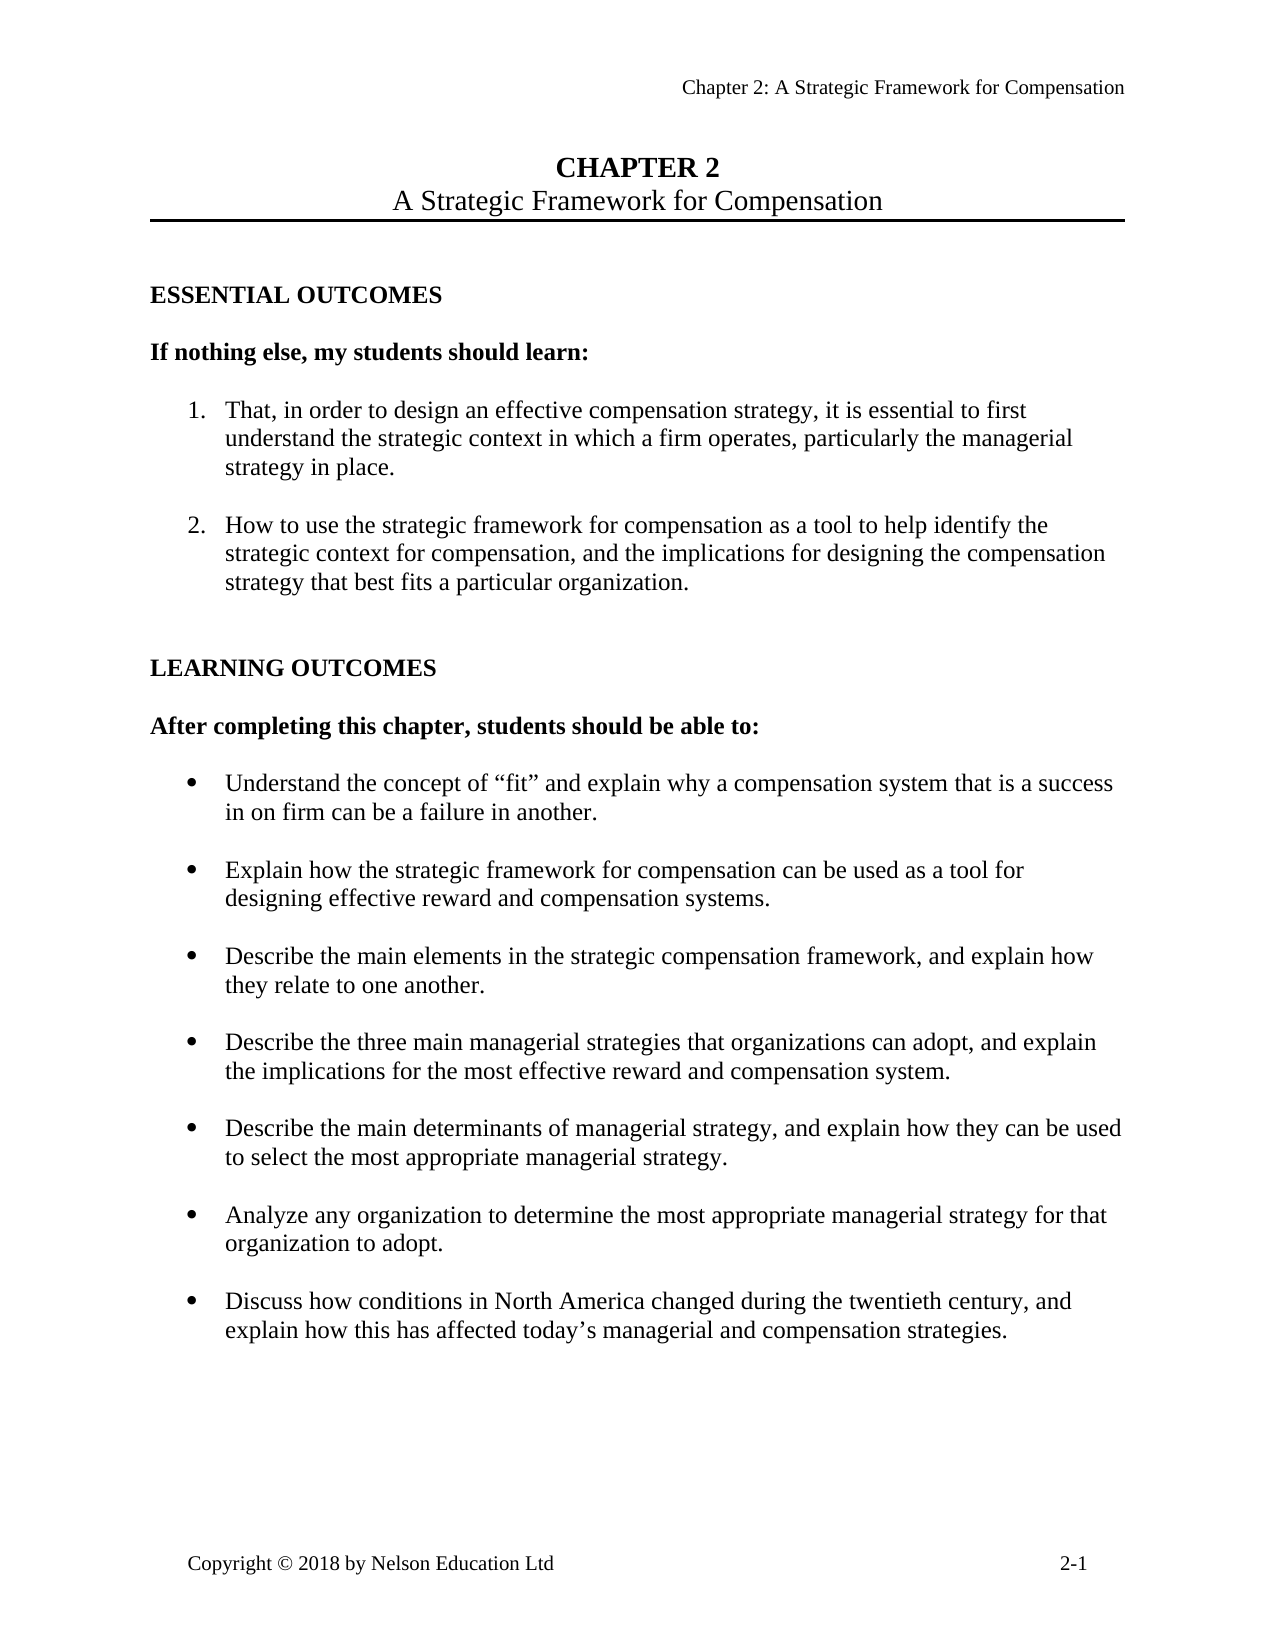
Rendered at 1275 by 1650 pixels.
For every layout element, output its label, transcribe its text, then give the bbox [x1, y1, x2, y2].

list Describe the three main managerial strategies that organizations can adopt, and explain the implications for the most effective reward and compensation system. [187, 1027, 1125, 1085]
list Describe the main elements in the strategic compensation framework, and explain how they relate to one another. [187, 941, 1125, 998]
text If nothing else, my students should learn: [150, 337, 1125, 366]
subtitle CHAPTER 2 [150, 150, 1125, 183]
list Explain how the strategic framework for compensation can be used as a tool for designing effective reward and compensation systems. [187, 855, 1125, 912]
subtitle LEARNING OUTCOMES [150, 653, 1125, 682]
text A Strategic Framework for Compensation [150, 183, 1125, 219]
list How to use the strategic framework for compensation as a tool to help identify the strategic context for compensation, and the implications for designing the compensation strategy that best fits a particular organization. [187, 510, 1125, 596]
list Analyze any organization to determine the most appropriate managerial strategy for that organization to adopt. [187, 1200, 1125, 1257]
text After completing this chapter, students should be able to: [150, 711, 1125, 740]
list That, in order to design an effective compensation strategy, it is essential to first understand the strategic context in which a firm operates, particularly the managerial strategy in place. [187, 395, 1125, 481]
list Discuss how conditions in North America changed during the twentieth century, and explain how this has affected today’s managerial and compensation strategies. [187, 1286, 1125, 1343]
list Describe the main determinants of managerial strategy, and explain how they can be used to select the most appropriate managerial strategy. [187, 1113, 1125, 1171]
text ESSENTIAL OUTCOMES [150, 280, 1125, 308]
list Understand the concept of “fit” and explain why a compensation system that is a success in on firm can be a failure in another. [187, 768, 1125, 826]
